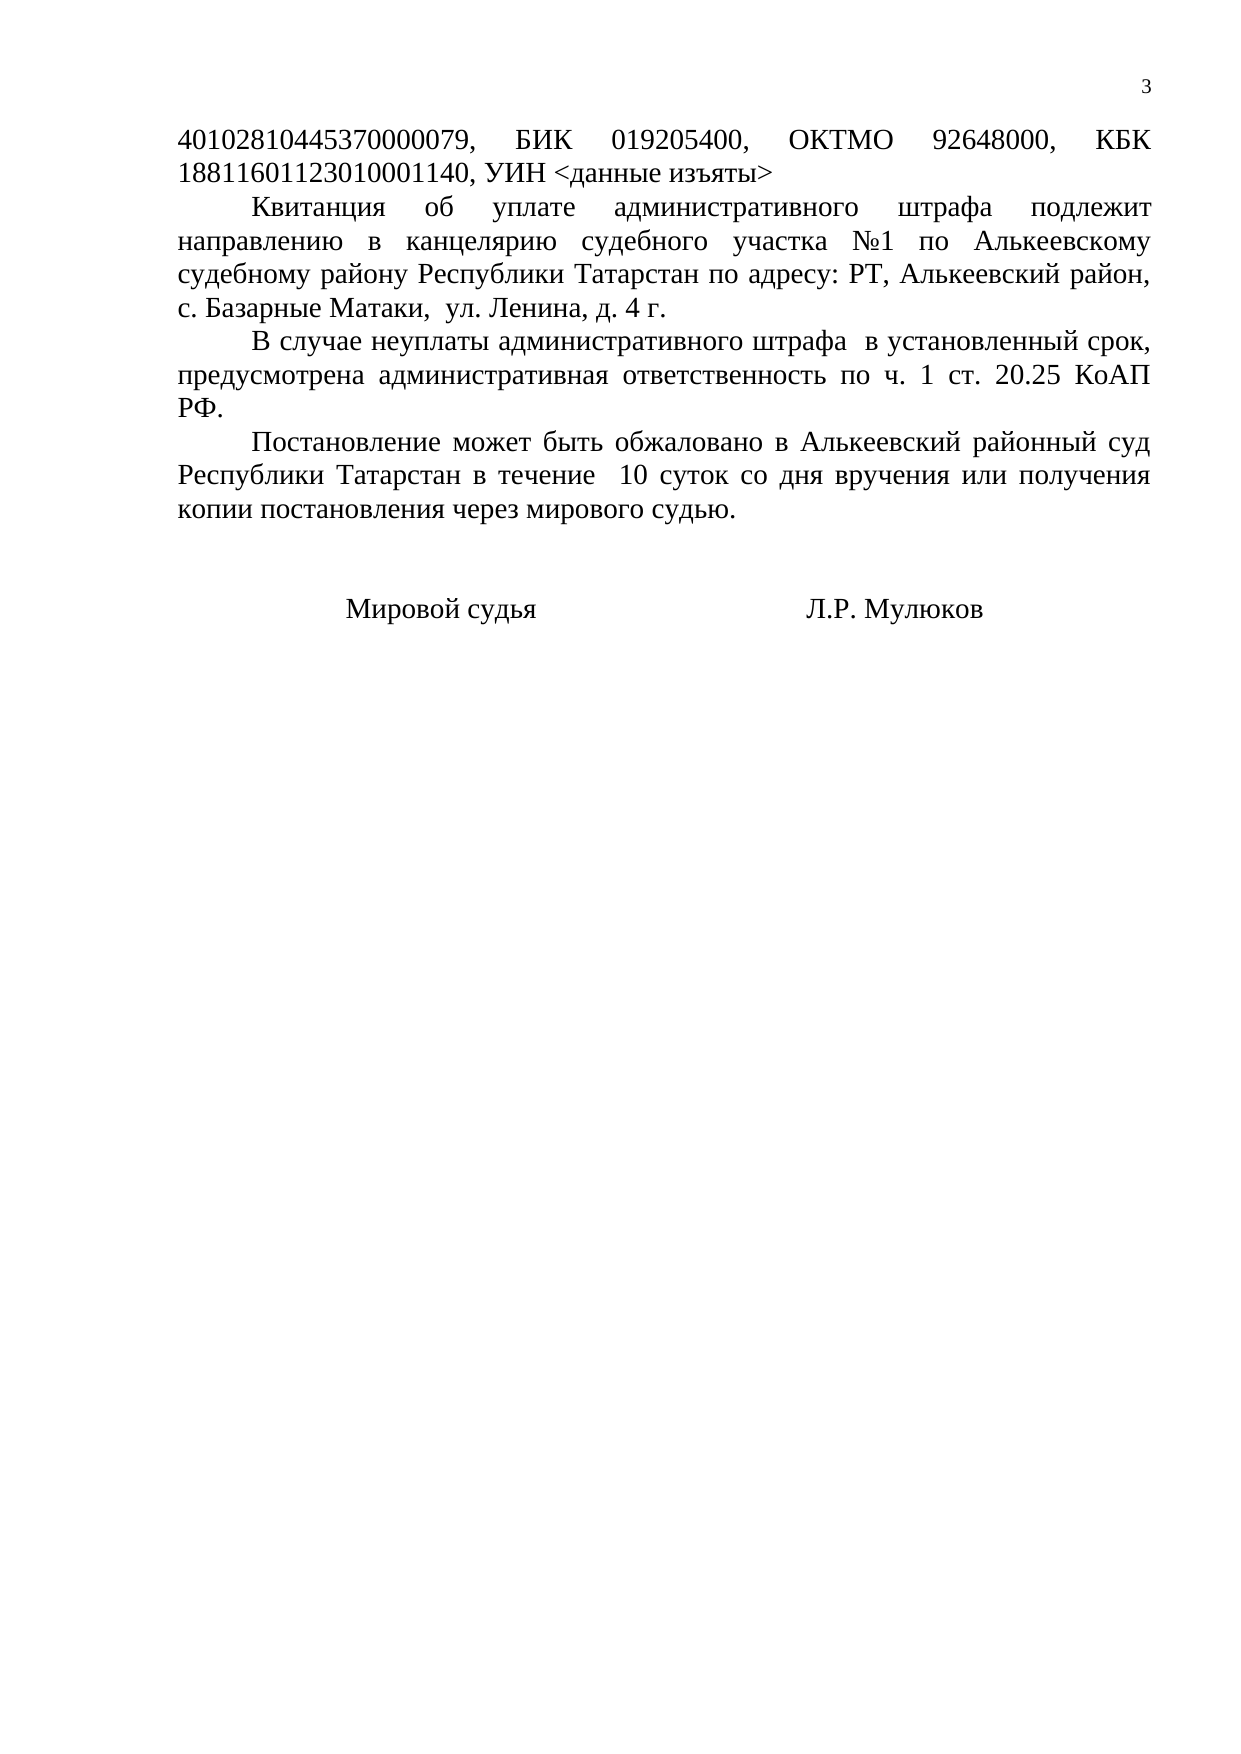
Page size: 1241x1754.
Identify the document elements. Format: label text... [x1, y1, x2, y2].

text Квитанция об уплате административного штрафа подлежит направлению в канцелярию судебного участка №1 по Алькеевскому судебному району Республики Татарстан по адресу: РТ, Алькеевский район, с. Базарные Матаки, ул. Ленина, д. 4 г. [177, 189, 1152, 323]
text Постановление может быть обжаловано в Алькеевский районный суд Республики Татарстан в течение 10 суток со дня вручения или получения копии постановления через мирового судью. [177, 424, 1152, 524]
text В случае неуплаты административного штрафа в установленный срок, предусмотрена административная ответственность по ч. 1 ст. 20.25 КоАП РФ. [177, 323, 1152, 424]
text Мировой судья Л.Р. Мулюков [177, 592, 1152, 625]
